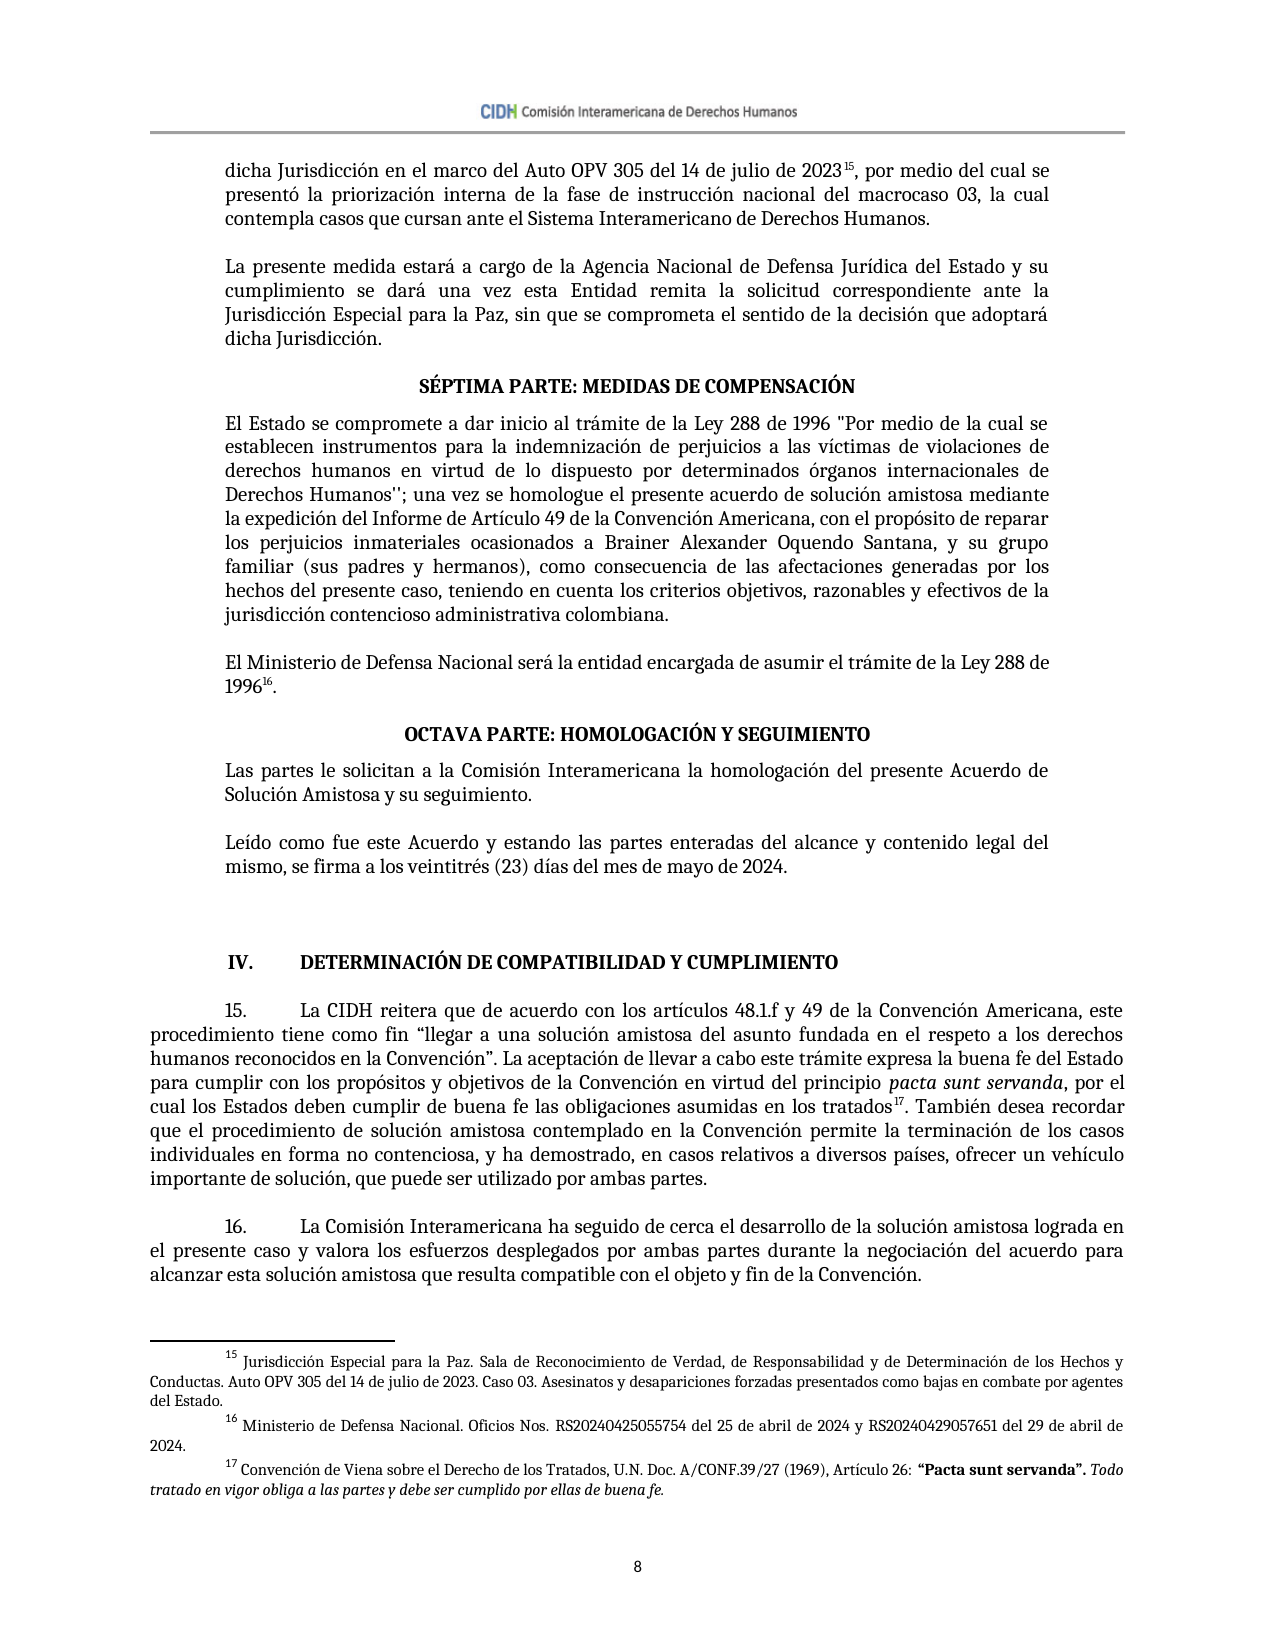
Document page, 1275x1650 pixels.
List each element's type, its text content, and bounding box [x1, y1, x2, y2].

list La Comisión Interamericana ha seguido de cerca el desarrollo de la solución amistosa lograda en el presente caso y valora los esfuerzos desplegados por ambas partes durante la negociación del acuerdo para alcanzar esta solución amistosa que resulta compatible con el objeto y fin de la Convención. [150, 1214, 1125, 1286]
text Leído como fue este Acuerdo y estando las partes enteradas del alcance y contenido legal del mismo, se firma a los veintitrés (23) días del mes de mayo de 2024. [225, 831, 1050, 879]
text Las partes le solicitan a la Comisión Interamericana la homologación del presente Acuerdo de Solución Amistosa y su seguimiento. [225, 759, 1050, 807]
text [225, 159, 1050, 231]
picture [475, 103, 800, 121]
text La presente medida estará a cargo de la Agencia Nacional de Defensa Jurídica del Estado y su cumplimiento se dará una vez esta Entidad remita la solicitud correspondiente ante la Jurisdicción Especial para la Paz, sin que se comprometa el sentido de la decisión que adoptará dicha Jurisdicción. [225, 255, 1050, 351]
list DETERMINACIÓN DE COMPATIBILIDAD Y CUMPLIMIENTO [150, 951, 1125, 975]
text El Estado se compromete a dar inicio al trámite de la Ley 288 de 1996 "Por medio de la cual se establecen instrumentos para la indemnización de perjuicios a las víctimas de violaciones de derechos humanos en virtud de lo dispuesto por determinados órganos internacionales de Derechos Humanos''; una vez se homologue el presente acuerdo de solución amistosa mediante la expedición del Informe de Artículo 49 de la Convención Americana, con el propósito de reparar los perjuicios inmateriales ocasionados a Brainer Alexander Oquendo Santana, y su grupo familiar (sus padres y hermanos), como consecuencia de las afectaciones generadas por los hechos del presente caso, teniendo en cuenta los criterios objetivos, razonables y efectivos de la jurisdicción contencioso administrativa colombiana. [225, 411, 1050, 627]
text El Ministerio de Defensa Nacional será la entidad encargada de asumir el trámite de la Ley 288 de 1996. [225, 651, 1050, 699]
text SÉPTIMA PARTE: MEDIDAS DE COMPENSACIÓN [225, 375, 1050, 399]
text OCTAVA PARTE: HOMOLOGACIÓN Y SEGUIMIENTO [225, 723, 1050, 747]
list La CIDH reitera que de acuerdo con los artículos 48.1.f y 49 de la Convención Americana, este procedimiento tiene como fin “llegar a una solución amistosa del asunto fundada en el respeto a los derechos humanos reconocidos en la Convención”. La aceptación de llevar a cabo este trámite expresa la buena fe del Estado para cumplir con los propósitos y objetivos de la Convención en virtud del principio pacta sunt servanda, por el cual los Estados deben cumplir de buena fe las obligaciones asumidas en los tratados. También desea recordar que el procedimiento de solución amistosa contemplado en la Convención permite la terminación de los casos individuales en forma no contenciosa, y ha demostrado, en casos relativos a diversos países, ofrecer un vehículo importante de solución, que puede ser utilizado por ambas partes. [150, 999, 1125, 1190]
